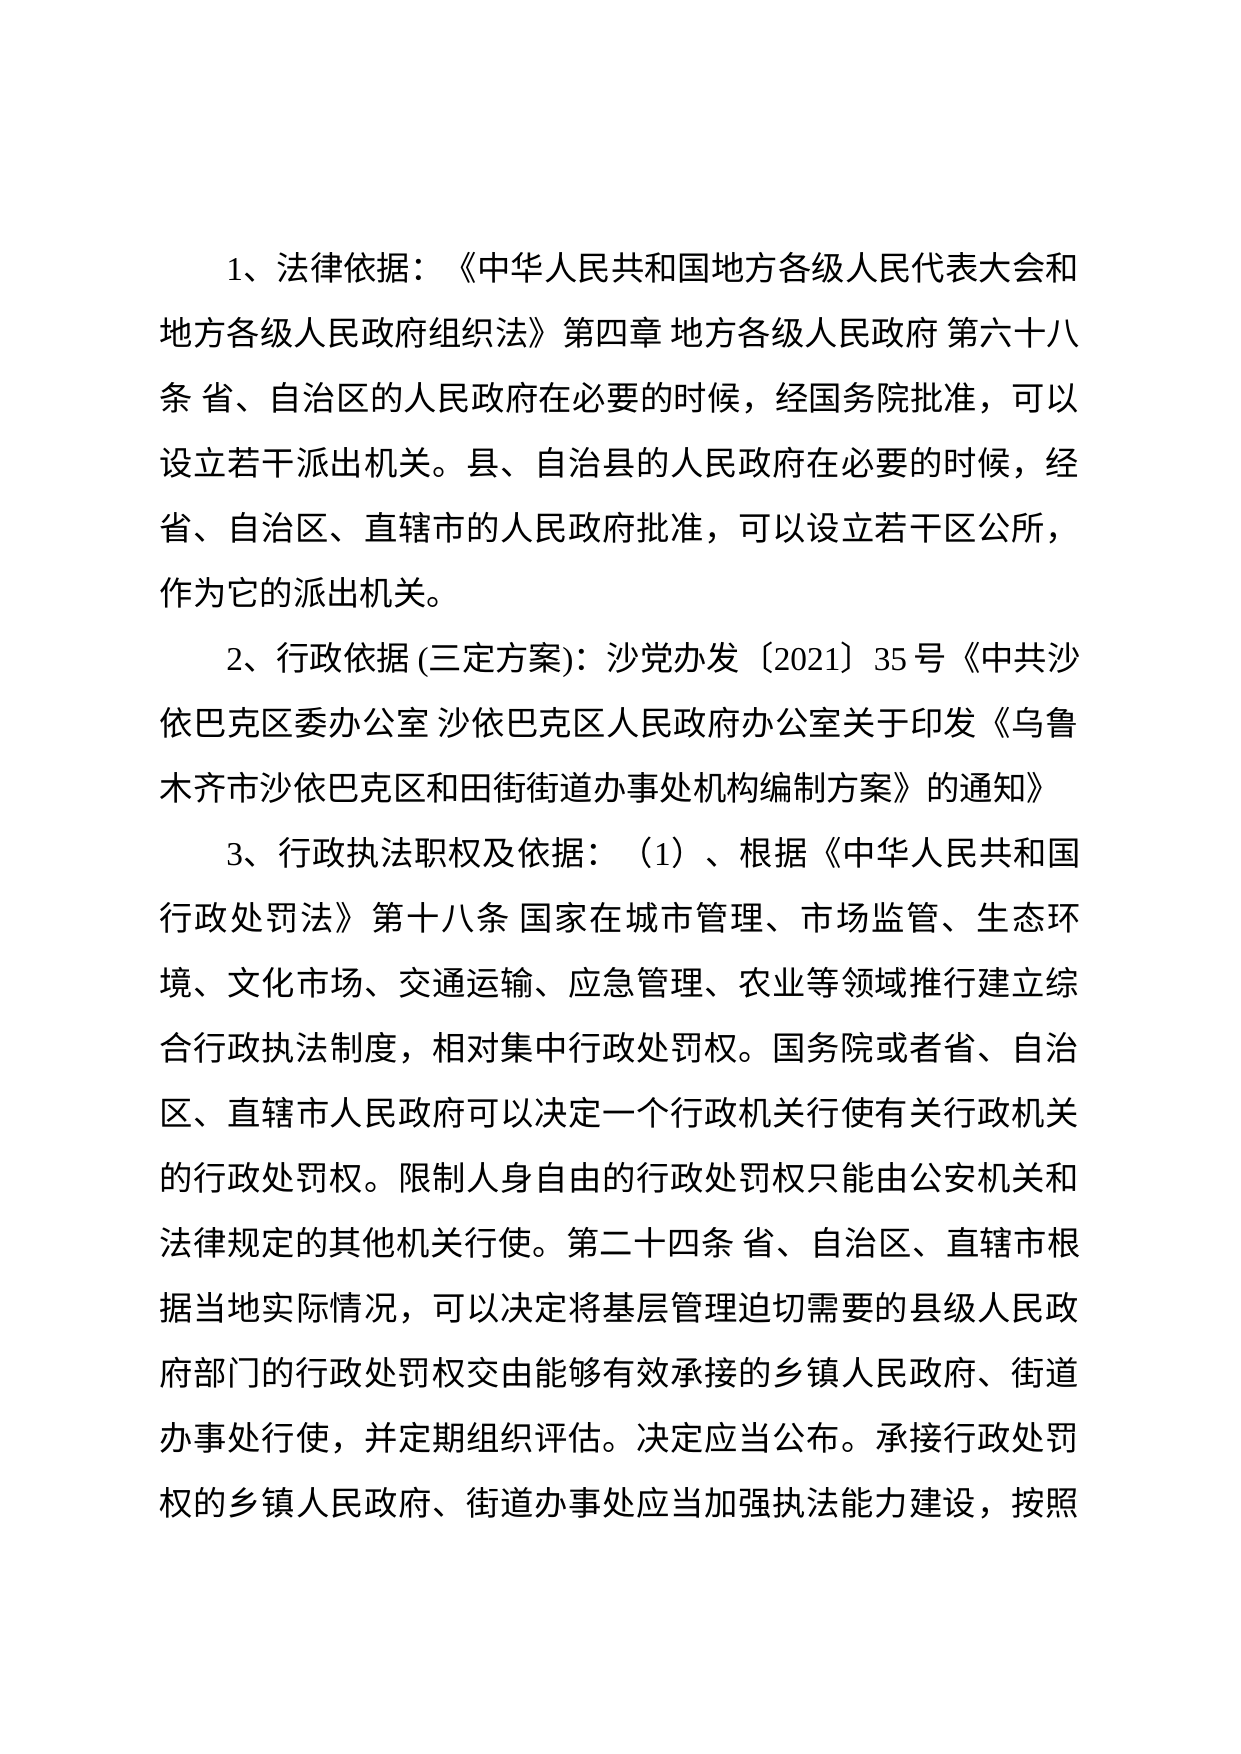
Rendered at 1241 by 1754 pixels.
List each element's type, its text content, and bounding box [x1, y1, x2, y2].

text 1、法律依据：《中华人民共和国地方各级人民代表大会和地方各级人民政府组织法》第四章 地方各级人民政府 第六十八条 省、自治区的人民政府在必要的时候，经国务院批准，可以设立若干派出机关。县、自治县的人民政府在必要的时候，经省、自治区、直辖市的人民政府批准，可以设立若干区公所，作为它的派出机关。 [159, 233, 1081, 623]
text 2、行政依据 (三定方案)：沙党办发〔2021〕35号《中共沙依巴克区委办公室 沙依巴克区人民政府办公室关于印发《乌鲁木齐市沙依巴克区和田街街道办事处机构编制方案》的通知》 [159, 623, 1081, 818]
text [159, 818, 1081, 1533]
